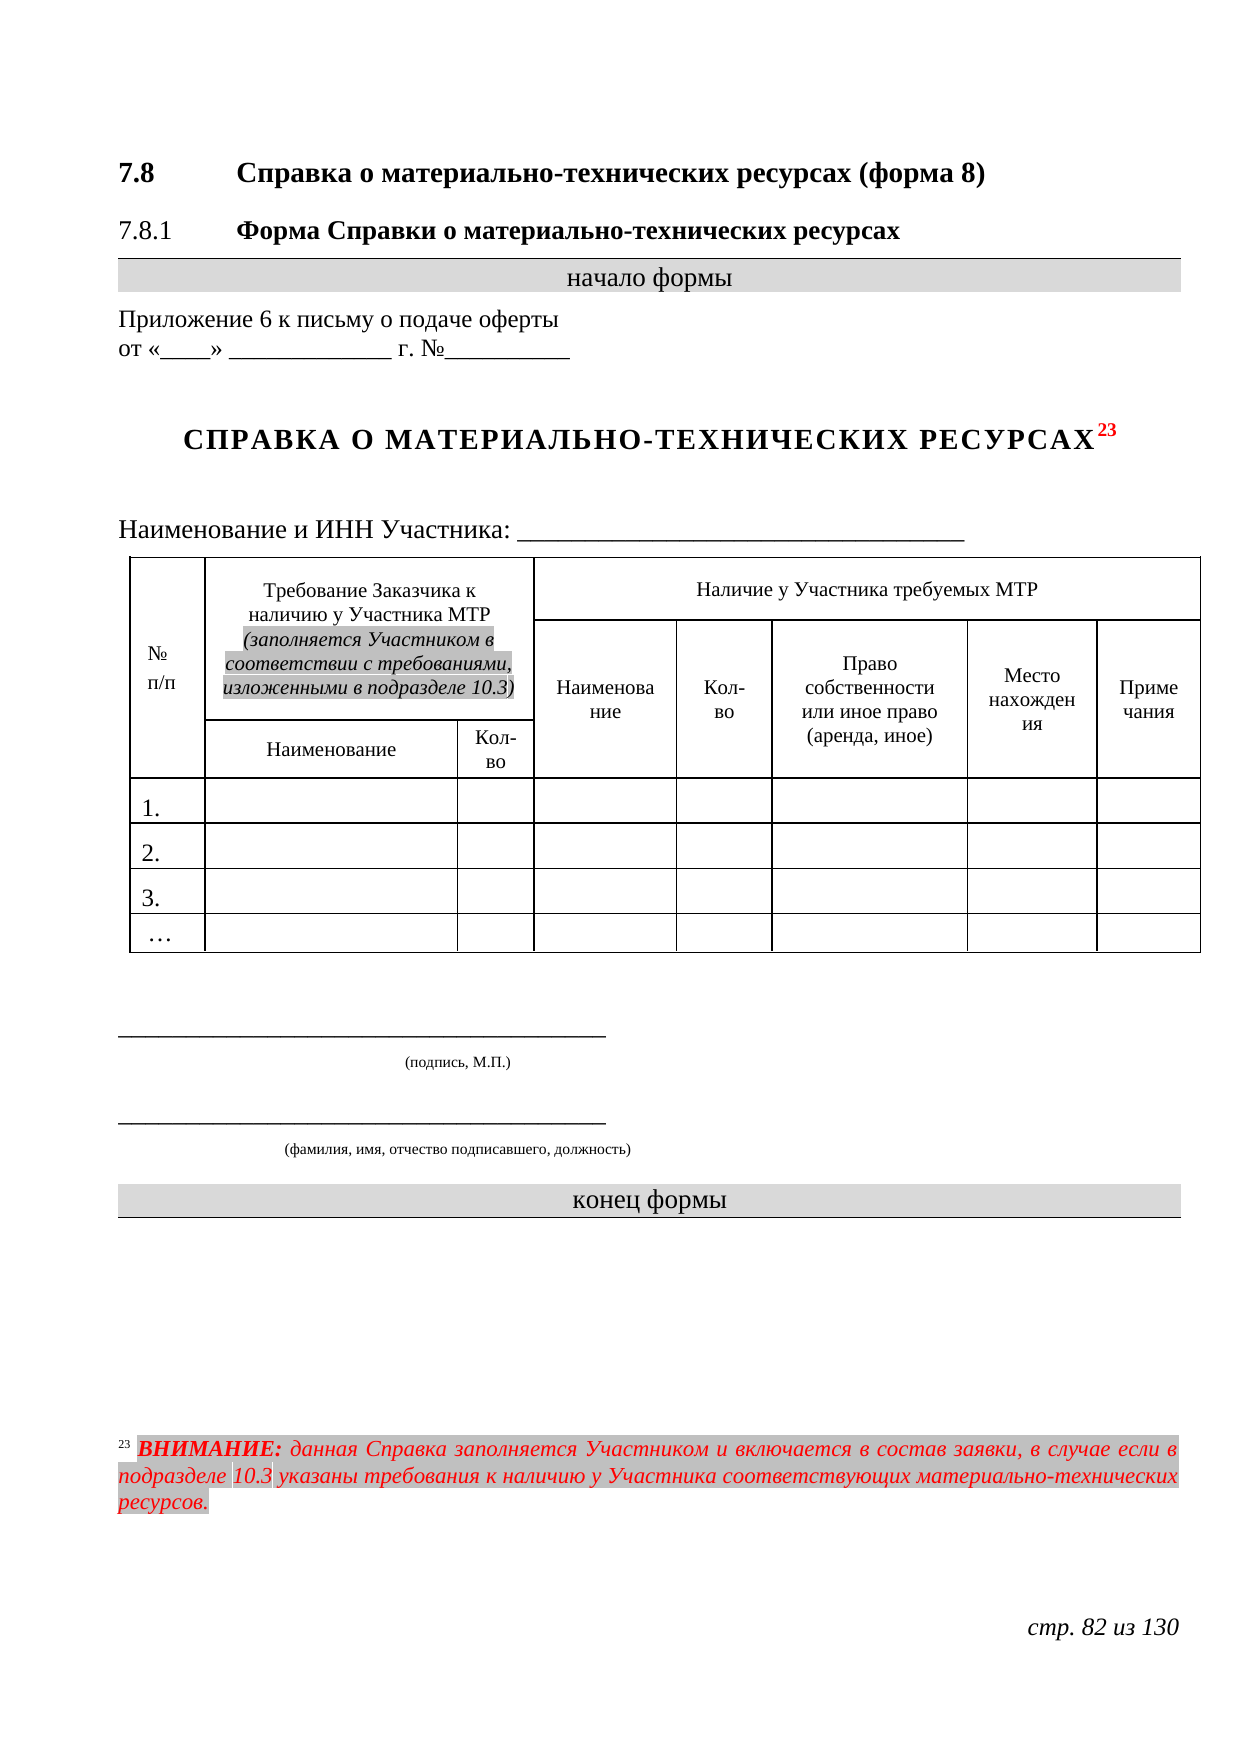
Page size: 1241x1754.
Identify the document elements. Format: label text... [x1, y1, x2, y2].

table_cell [1098, 824, 1200, 867]
table_cell [206, 914, 457, 951]
table_cell [773, 824, 967, 867]
table_cell [773, 869, 967, 913]
table_cell [131, 824, 204, 867]
text Форма Справки о материально-технических ресурсах [118, 214, 1181, 245]
table_cell [458, 914, 533, 951]
table_header № п/п [131, 558, 204, 777]
table_cell [773, 914, 967, 951]
table_cell [677, 779, 771, 822]
text ____________________________________ [118, 1009, 1181, 1040]
table_cell [535, 824, 676, 867]
text (фамилия, имя, отчество подписавшего, должность) [118, 1140, 797, 1171]
table_cell … [131, 914, 204, 951]
text Наименование и ИНН Участника: _________________________________ [118, 513, 1181, 544]
table_cell Наименование [535, 621, 676, 777]
table_header Требование Заказчика к наличию у Участника МТР (заполняется Участником в соответствии с требованиями, изложенными в подразделе 10.3) [206, 558, 533, 719]
table_cell [968, 914, 1096, 951]
table_cell Место нахождения [968, 621, 1096, 777]
subtitle Справка о материально-технических ресурсах (форма 8) [118, 156, 1181, 189]
table_cell [535, 869, 676, 913]
table_cell [1098, 869, 1200, 913]
text конец формы [118, 1184, 1181, 1217]
table_cell [1098, 779, 1200, 822]
text Приложение 6 к письму о подаче оферты от «____» _____________ г. №__________ [118, 304, 1181, 362]
table_cell [131, 779, 204, 822]
text начало формы [118, 259, 1181, 292]
table_cell [458, 779, 533, 822]
text Справка о материально-технических ресурсах [118, 418, 1181, 457]
table_cell Кол-во [677, 621, 771, 777]
table_cell [773, 779, 967, 822]
table_cell [458, 869, 533, 913]
table_cell [535, 779, 676, 822]
table_cell [677, 869, 771, 913]
table_cell [206, 869, 457, 913]
table_cell [131, 869, 204, 913]
table_cell [968, 869, 1096, 913]
table_cell Наименование [206, 721, 457, 777]
text ____________________________________ [118, 1096, 1181, 1127]
table_cell [968, 824, 1096, 867]
table_cell [206, 824, 457, 867]
table_cell [1098, 914, 1200, 951]
table_header Наличие у Участника требуемых МТР [535, 558, 1200, 619]
table_cell Кол-во [458, 721, 533, 777]
table_cell [206, 779, 457, 822]
table_cell [677, 914, 771, 951]
text (подпись, М.П.) [118, 1053, 797, 1084]
table_cell Примечания [1098, 621, 1200, 777]
table_cell Право собственности или иное право (аренда, иное) [773, 621, 967, 777]
table_cell [968, 779, 1096, 822]
table_cell [535, 914, 676, 951]
table_cell [458, 824, 533, 867]
table_cell [677, 824, 771, 867]
